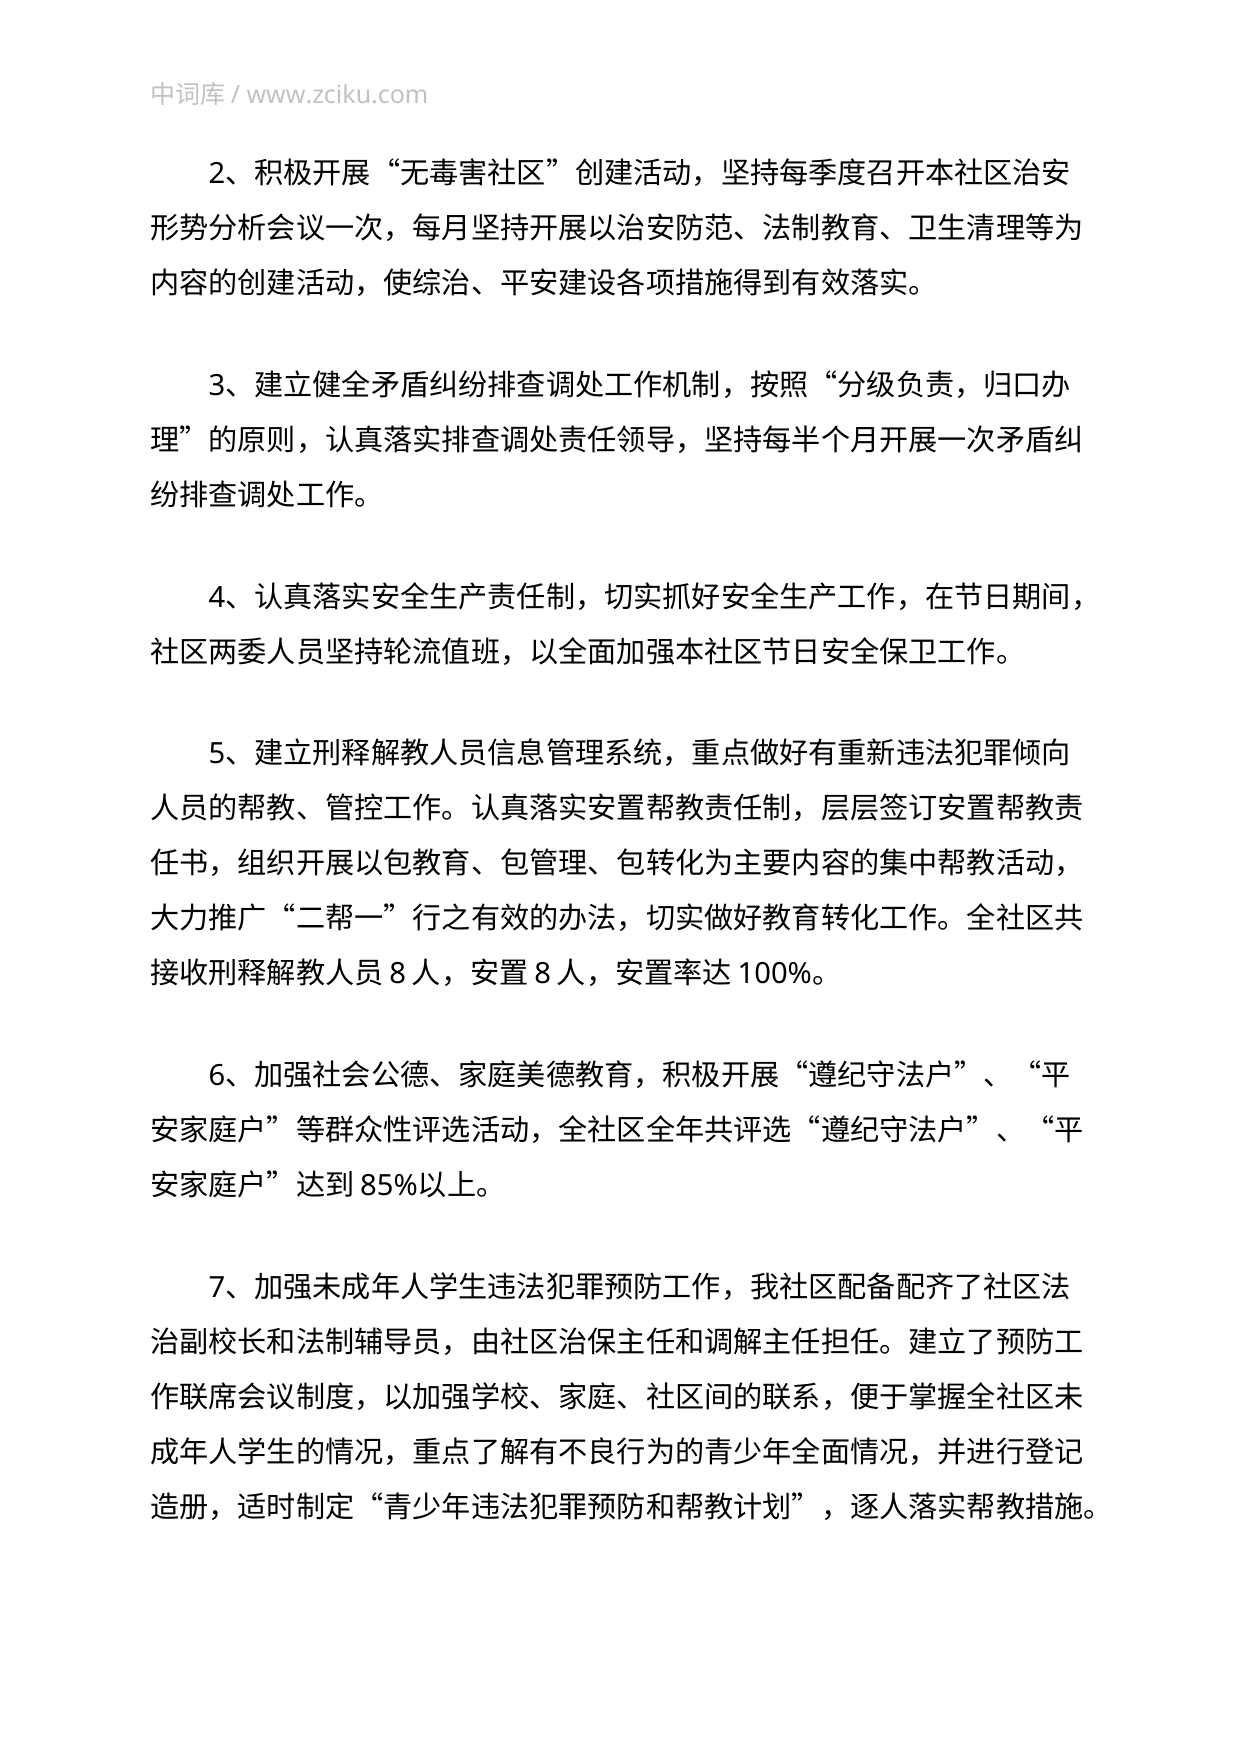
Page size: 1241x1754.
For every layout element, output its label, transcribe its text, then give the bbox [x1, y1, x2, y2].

text 2、积极开展“无毒害社区”创建活动，坚持每季度召开本社区治安形势分析会议一次，每月坚持开展以治安防范、法制教育、卫生清理等为内容的创建活动，使综治、平安建设各项措施得到有效落实。 [150, 150, 1090, 302]
text 3、建立健全矛盾纠纷排查调处工作机制，按照“分级负责，归口办理”的原则，认真落实排查调处责任领导，坚持每半个月开展一次矛盾纠纷排查调处工作。 [150, 362, 1090, 514]
text 4、认真落实安全生产责任制，切实抓好安全生产工作，在节日期间，社区两委人员坚持轮流值班，以全面加强本社区节日安全保卫工作。 [150, 573, 1090, 671]
text 6、加强社会公德、家庭美德教育，积极开展“遵纪守法户”、“平安家庭户”等群众性评选活动，全社区全年共评选“遵纪守法户”、“平安家庭户”达到85%以上。 [150, 1052, 1090, 1204]
text 5、建立刑释解教人员信息管理系统，重点做好有重新违法犯罪倾向人员的帮教、管控工作。认真落实安置帮教责任制，层层签订安置帮教责任书，组织开展以包教育、包管理、包转化为主要内容的集中帮教活动，大力推广“二帮一”行之有效的办法，切实做好教育转化工作。全社区共接收刑释解教人员8人，安置8人，安置率达100%。 [150, 730, 1090, 992]
text 7、加强未成年人学生违法犯罪预防工作，我社区配备配齐了社区法治副校长和法制辅导员，由社区治保主任和调解主任担任。建立了预防工作联席会议制度，以加强学校、家庭、社区间的联系，便于掌握全社区未成年人学生的情况，重点了解有不良行为的青少年全面情况，并进行登记造册，适时制定“青少年违法犯罪预防和帮教计划”，逐人落实帮教措施。 [150, 1264, 1090, 1526]
